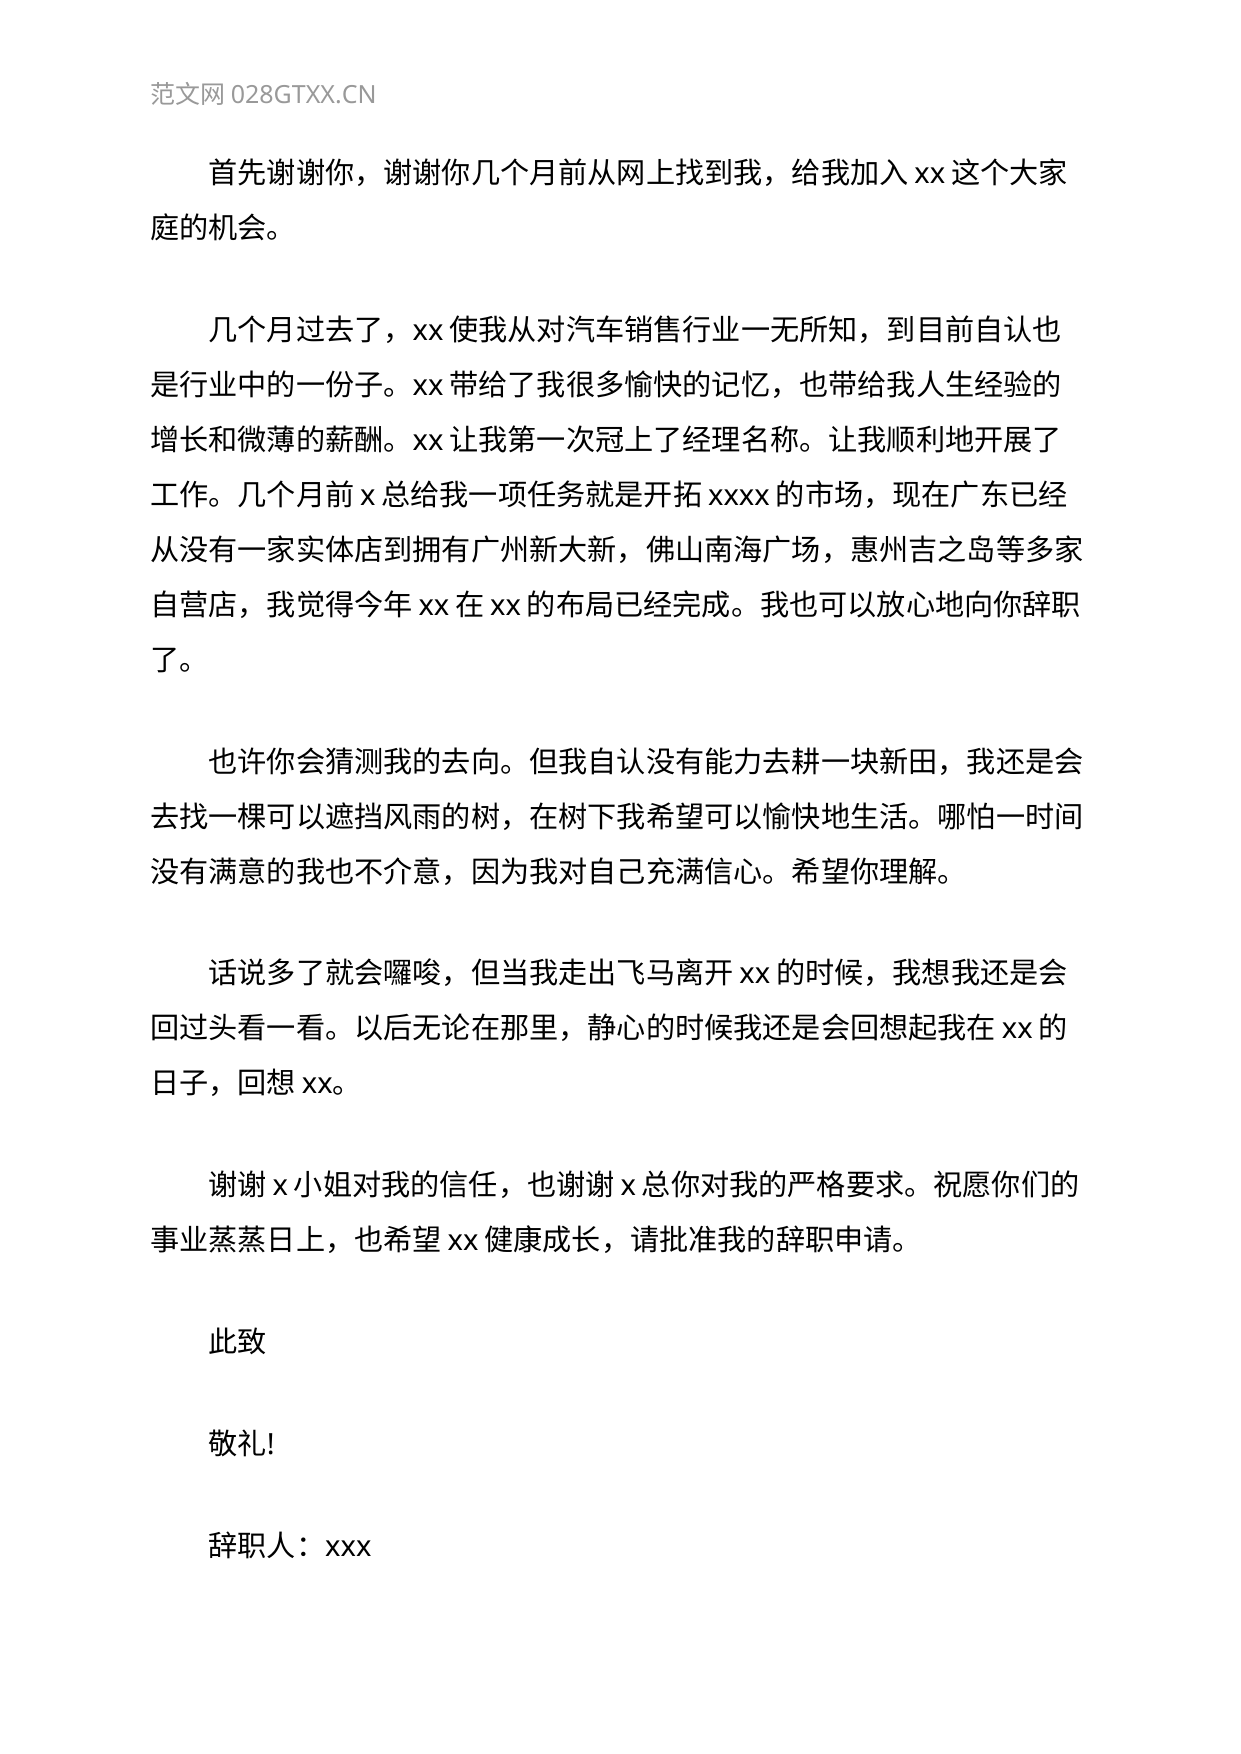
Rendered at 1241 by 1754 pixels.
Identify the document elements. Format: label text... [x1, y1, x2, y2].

text 几个月过去了，xx使我从对汽车销售行业一无所知，到目前自认也是行业中的一份子。xx带给了我很多愉快的记忆，也带给我人生经验的增长和微薄的薪酬。xx让我第一次冠上了经理名称。让我顺利地开展了工作。几个月前x总给我一项任务就是开拓xxxx的市场，现在广东已经从没有一家实体店到拥有广州新大新，佛山南海广场，惠州吉之岛等多家自营店，我觉得今年xx在xx的布局已经完成。我也可以放心地向你辞职了。 [150, 307, 1090, 679]
text 谢谢x小姐对我的信任，也谢谢x总你对我的严格要求。祝愿你们的事业蒸蒸日上，也希望xx健康成长，请批准我的辞职申请。 [150, 1162, 1090, 1259]
text 话说多了就会囉唆，但当我走出飞马离开xx的时候，我想我还是会回过头看一看。以后无论在那里，静心的时候我还是会回想起我在xx的日子，回想xx。 [150, 950, 1090, 1102]
text 也许你会猜测我的去向。但我自认没有能力去耕一块新田，我还是会去找一棵可以遮挡风雨的树，在树下我希望可以愉快地生活。哪怕一时间没有满意的我也不介意，因为我对自己充满信心。希望你理解。 [150, 738, 1090, 891]
text 辞职人：xxx [150, 1523, 1090, 1565]
text 首先谢谢你，谢谢你几个月前从网上找到我，给我加入xx这个大家庭的机会。 [150, 150, 1090, 247]
text 此致 [150, 1319, 1090, 1361]
text 敬礼! [150, 1421, 1090, 1463]
